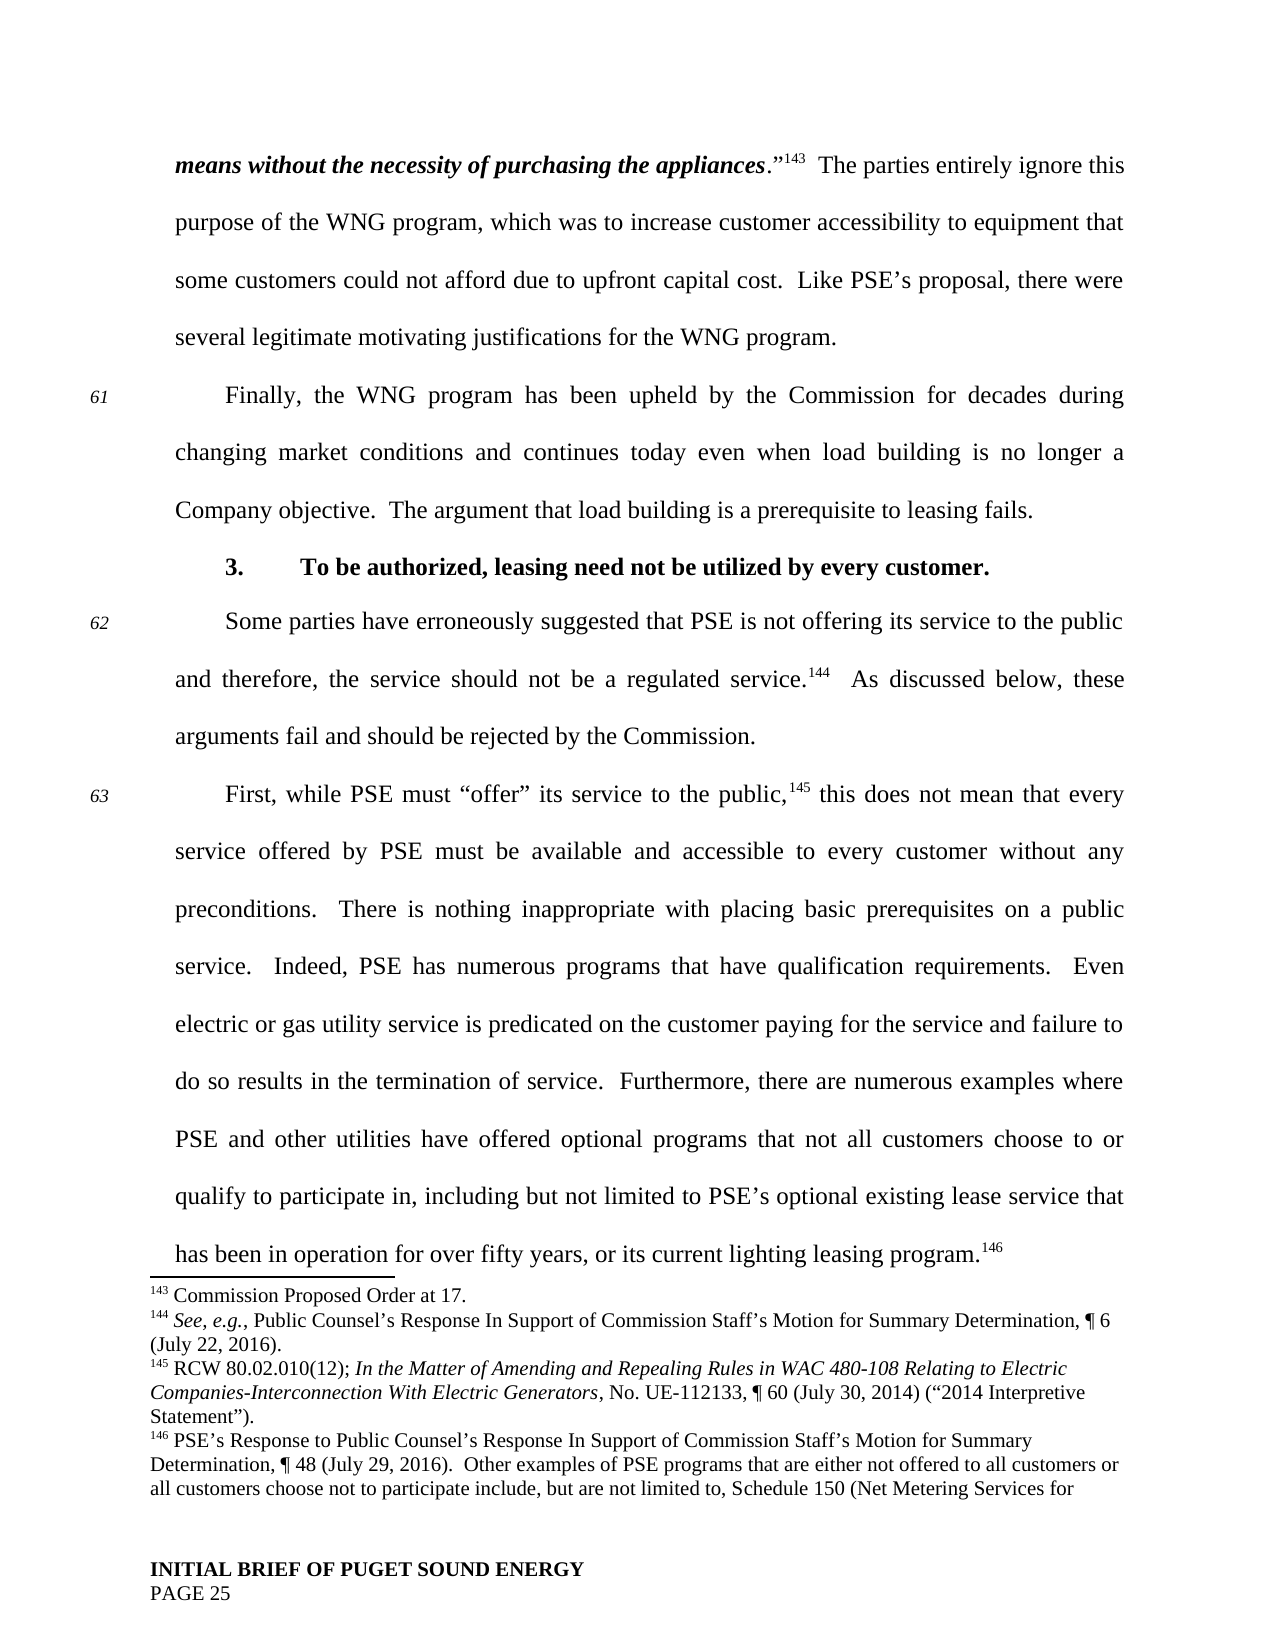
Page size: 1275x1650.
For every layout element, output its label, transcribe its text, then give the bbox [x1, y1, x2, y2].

list Finally, the WNG program has been upheld by the Commission for decades during changing market conditions and continues today even when load building is no longer a Company objective. The argument that load building is a prerequisite to leasing fails. [90, 380, 1125, 524]
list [90, 150, 1125, 351]
list Some parties have erroneously suggested that PSE is not offering its service to the public and therefore, the service should not be a regulated service. As discussed below, these arguments fail and should be rejected by the Commission. [90, 606, 1125, 750]
list First, while PSE must “offer” its service to the public, this does not mean that every service offered by PSE must be available and accessible to every customer without any preconditions. There is nothing inappropriate with placing basic prerequisites on a public service. Indeed, PSE has numerous programs that have qualification requirements. Even electric or gas utility service is predicated on the customer paying for the service and failure to do so results in the termination of service. Furthermore, there are numerous examples where PSE and other utilities have offered optional programs that not all customers choose to or qualify to participate in, including but not limited to PSE’s optional existing lease service that has been in operation for over fifty years, or its current lighting leasing program. [90, 779, 1125, 1267]
text To be authorized, leasing need not be utilized by every customer. [225, 552, 1125, 581]
